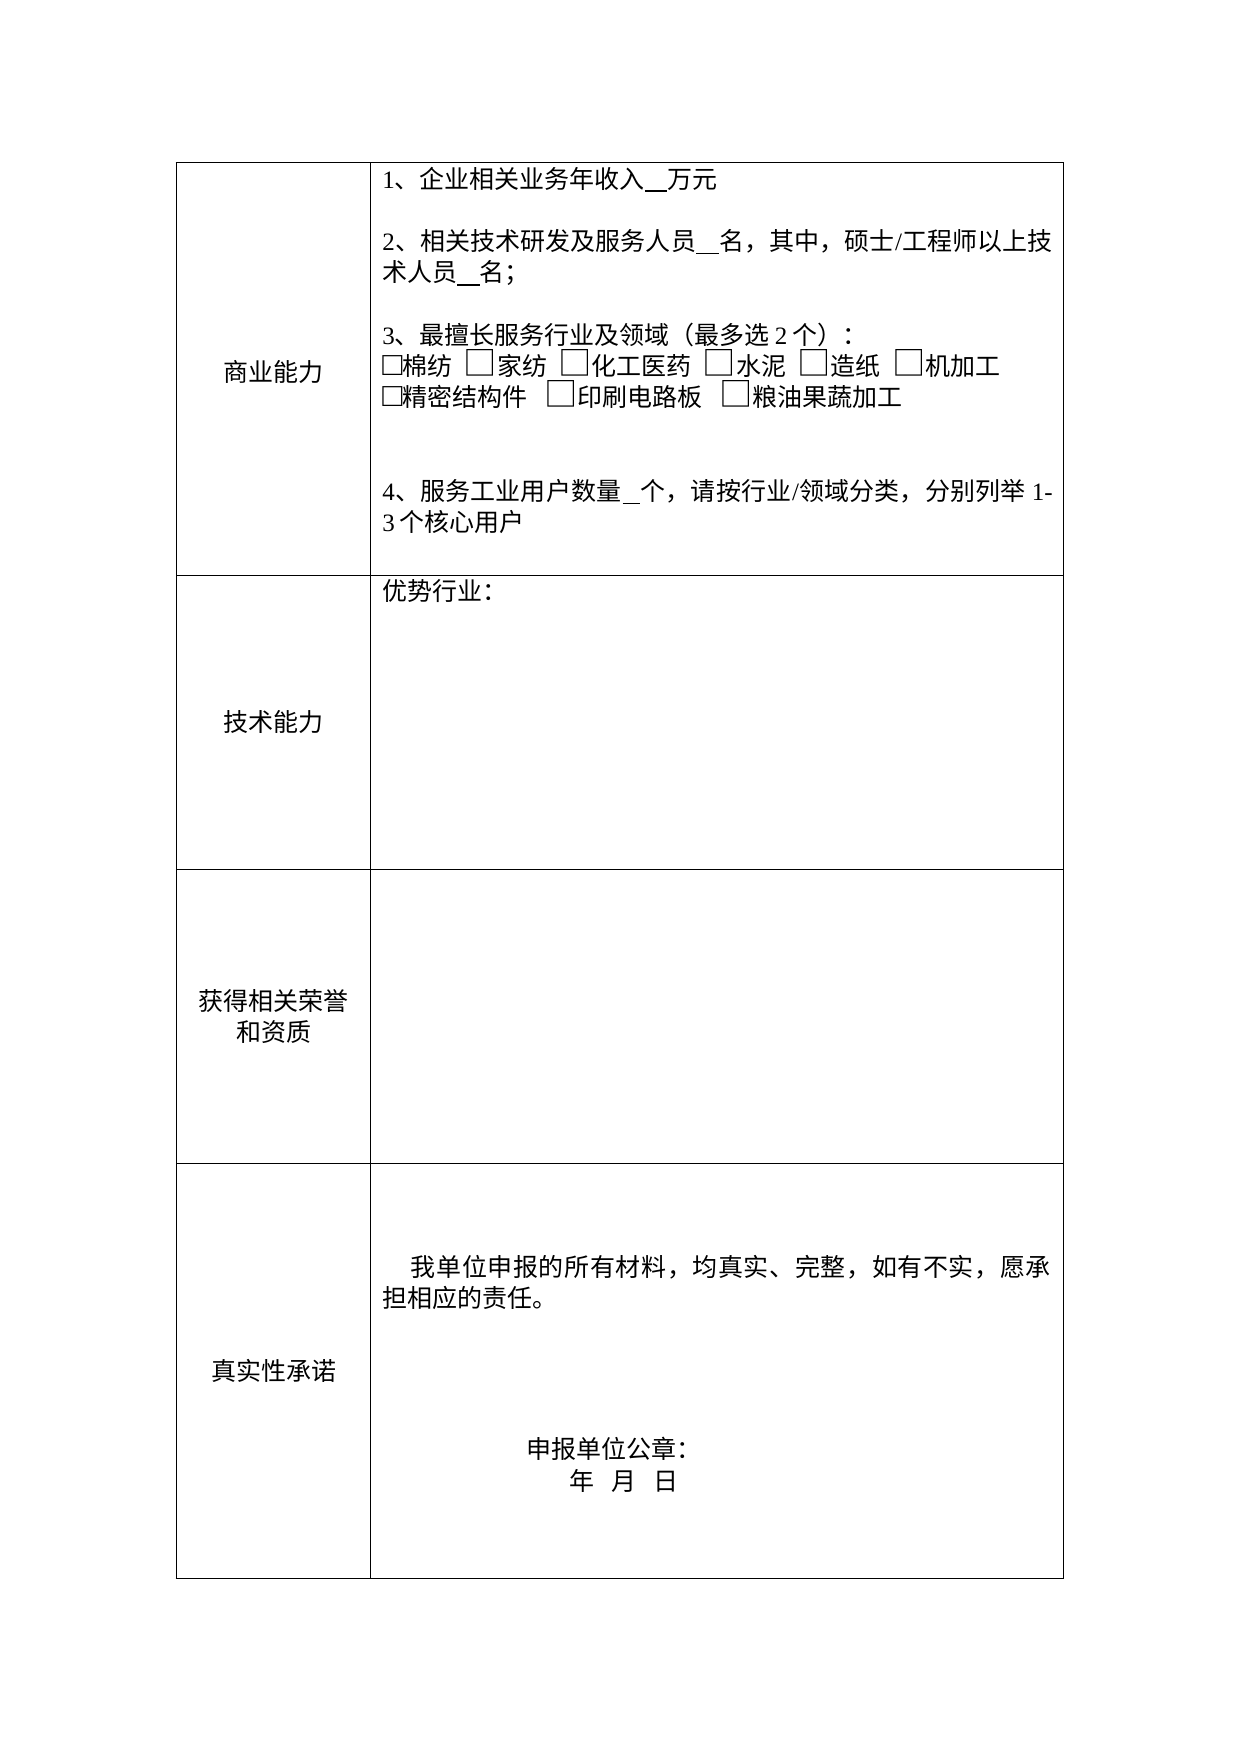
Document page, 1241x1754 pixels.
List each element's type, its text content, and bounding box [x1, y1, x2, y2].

table_cell [371, 870, 1063, 1163]
table_cell 1、企业相关业务年收入 万元 2、相关技术研发及服务人员 名，其中，硕士/工程师以上技术人员 名； 3、最擅长服务行业及领域（最多选2个）： □棉纺 □家纺 □化工医药 □水泥 □造纸 □机加工 □精密结构件 □印刷电路板 □粮油果蔬加工 4、服务工业用户数量 个，请按行业/领域分类，分别列举1-3个核心用户 [371, 163, 1063, 574]
table_cell 优势行业： [371, 576, 1063, 869]
table_cell 技术能力 [177, 576, 370, 869]
table_cell 商业能力 [177, 163, 370, 574]
table_cell 我单位申报的所有材料，均真实、完整，如有不实，愿承担相应的责任。 申报单位公章： 年 月 日 [371, 1164, 1063, 1577]
table_cell 真实性承诺 [177, 1164, 370, 1577]
table_cell 获得相关荣誉和资质 [177, 870, 370, 1163]
